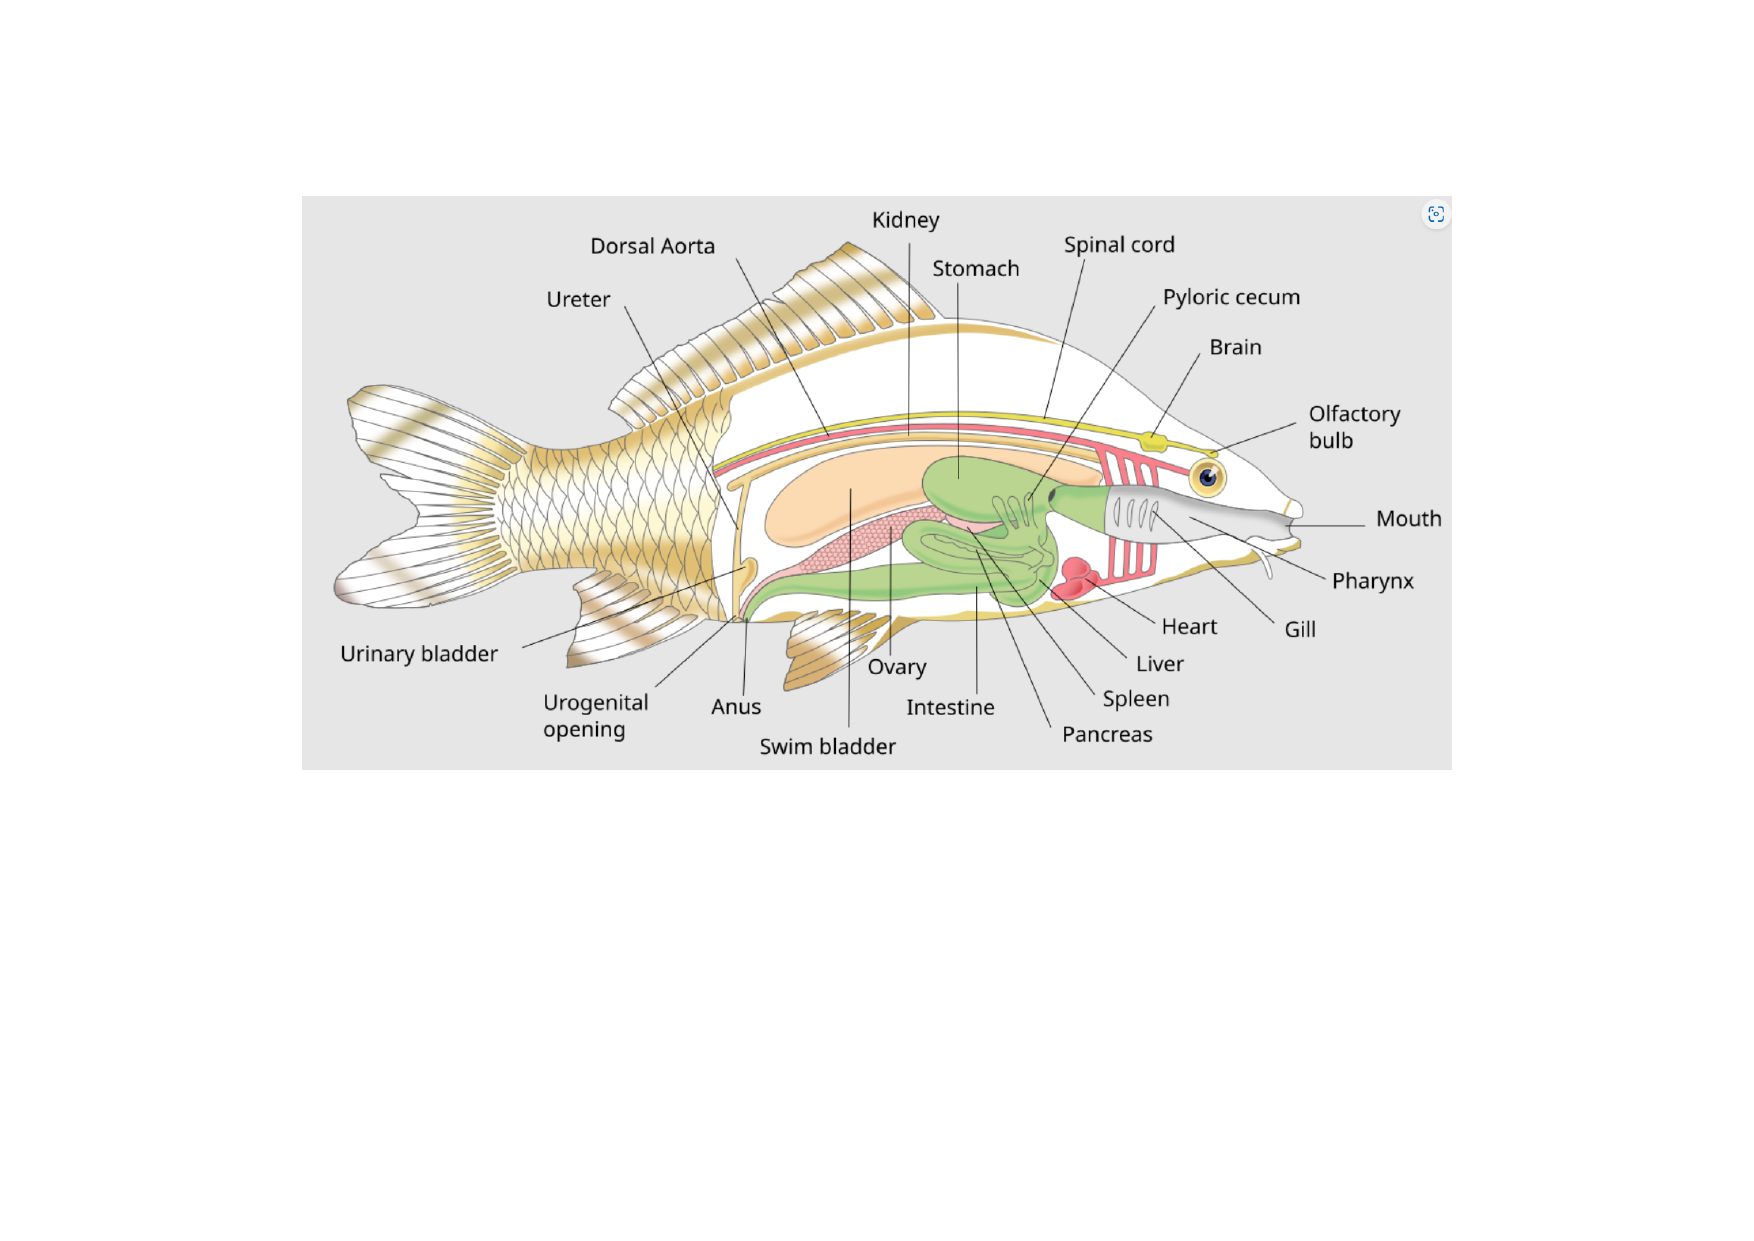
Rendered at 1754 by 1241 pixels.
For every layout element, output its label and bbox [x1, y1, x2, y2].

picture [302, 196, 1452, 770]
